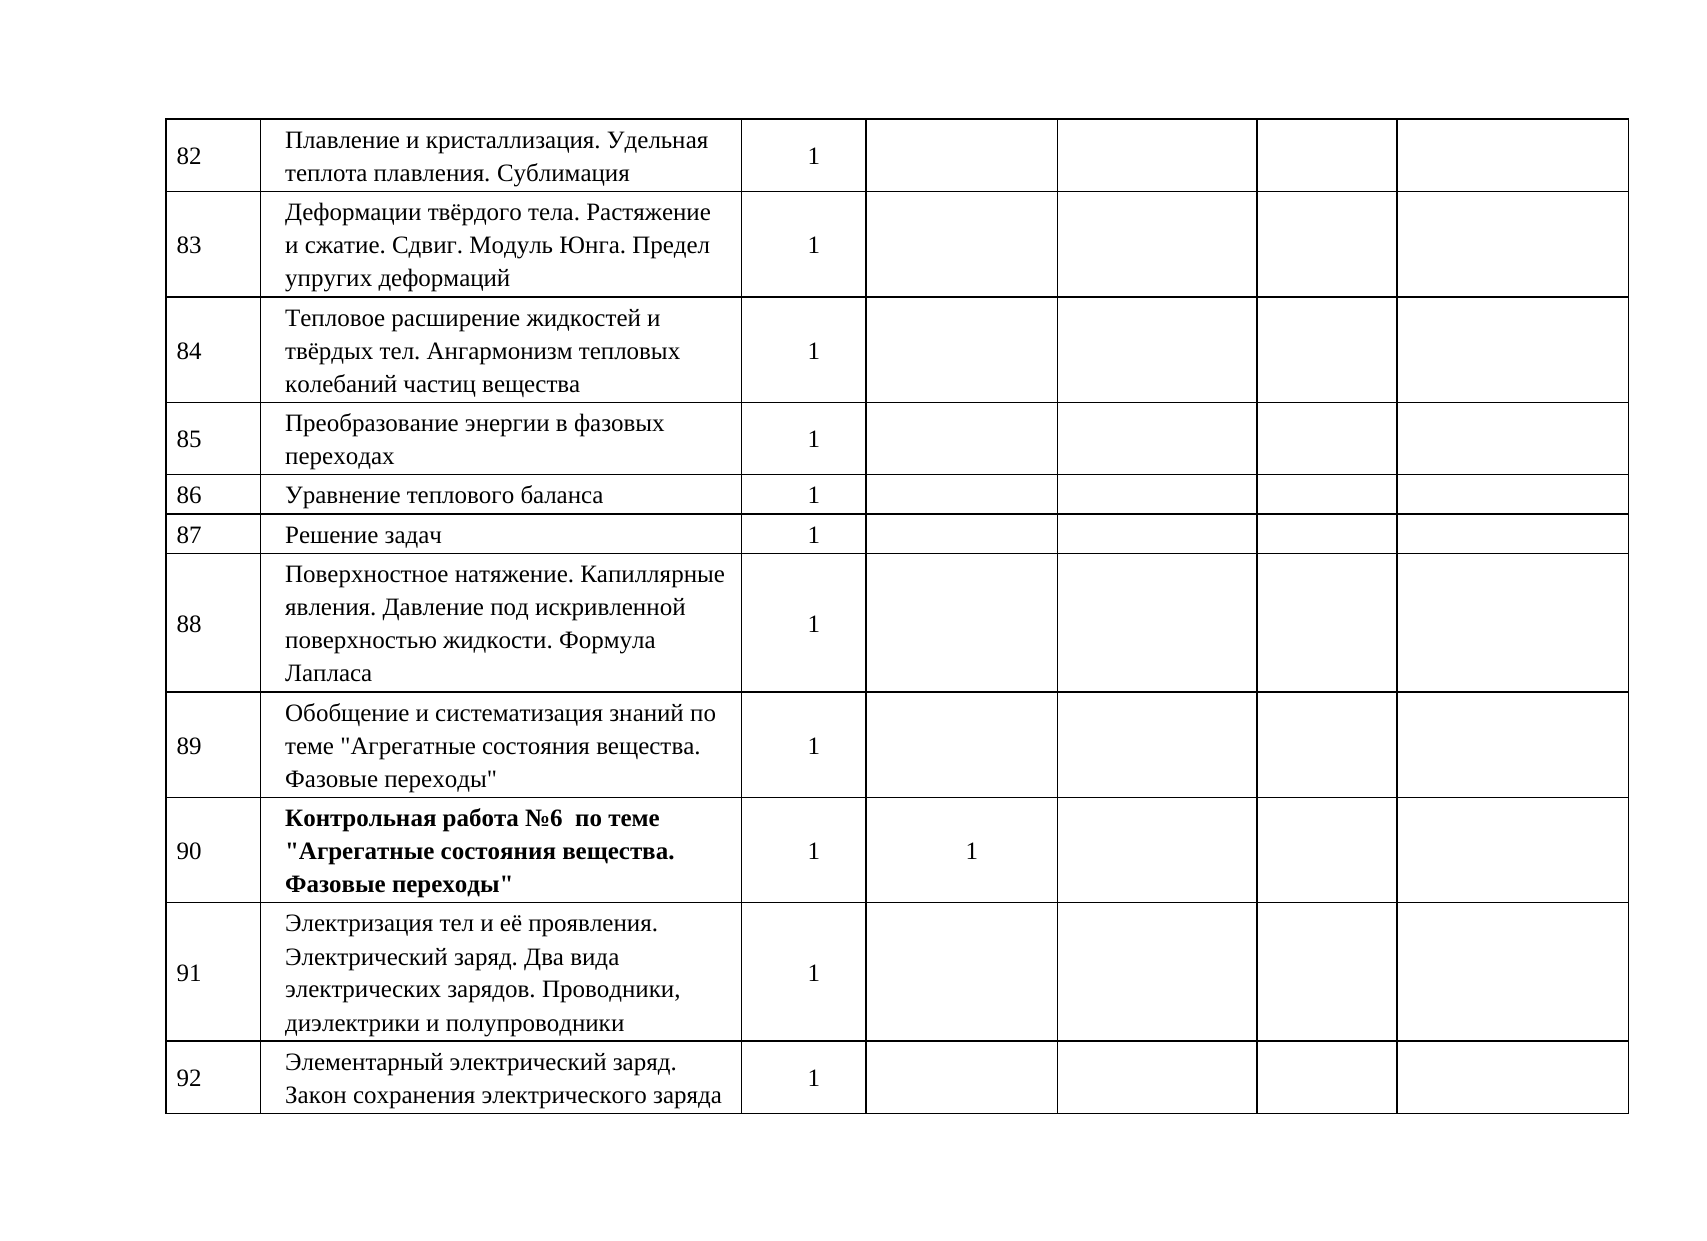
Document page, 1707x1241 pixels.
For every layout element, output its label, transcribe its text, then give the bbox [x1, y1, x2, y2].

table_cell [867, 475, 1057, 513]
table_cell [1058, 1042, 1256, 1113]
table_cell [1398, 298, 1628, 401]
table_cell [1058, 554, 1256, 691]
table_cell [867, 554, 1057, 691]
table_cell 83 [167, 192, 260, 296]
table_cell [867, 1042, 1057, 1113]
table_cell 82 [167, 120, 260, 191]
table_cell [1398, 515, 1628, 552]
table_cell [1258, 192, 1396, 296]
table_cell 92 [167, 1042, 260, 1113]
table_cell 1 [742, 475, 865, 513]
table_cell [1398, 192, 1628, 296]
table_cell [867, 192, 1057, 296]
table_cell Уравнение теплового баланса [261, 475, 741, 513]
table_cell 1 [742, 903, 865, 1040]
table_cell 1 [742, 515, 865, 552]
table_cell [1258, 798, 1396, 902]
table_cell [1058, 903, 1256, 1040]
table_cell 91 [167, 903, 260, 1040]
table_cell 90 [167, 798, 260, 902]
table_cell [1258, 403, 1396, 474]
table_cell 85 [167, 403, 260, 474]
table_cell Поверхностное натяжение. Капиллярные явления. Давление под искривленной поверхностью жидкости. Формула Лапласа [261, 554, 741, 691]
table_cell [867, 120, 1057, 191]
table_cell 87 [167, 515, 260, 552]
table_cell Плавление и кристаллизация. Удельная теплота плавления. Сублимация [261, 120, 741, 191]
table_cell 1 [742, 1042, 865, 1113]
table_cell [1398, 693, 1628, 796]
table_cell Электризация тел и её проявления. Электрический заряд. Два вида электрических зарядов. Проводники, диэлектрики и полупроводники [261, 903, 741, 1040]
table_cell 86 [167, 475, 260, 513]
table_cell [1258, 903, 1396, 1040]
table_cell [1398, 1042, 1628, 1113]
table_cell Деформации твёрдого тела. Растяжение и сжатие. Сдвиг. Модуль Юнга. Предел упругих деформаций [261, 192, 741, 296]
table_cell Тепловое расширение жидкостей и твёрдых тел. Ангармонизм тепловых колебаний частиц вещества [261, 298, 741, 401]
table_cell 1 [742, 693, 865, 796]
table_cell 1 [742, 554, 865, 691]
table_cell 88 [167, 554, 260, 691]
table_cell 1 [867, 798, 1057, 902]
table_cell [1398, 798, 1628, 902]
table_cell [867, 693, 1057, 796]
table_cell [1258, 298, 1396, 401]
table_cell [1398, 403, 1628, 474]
table_cell [867, 403, 1057, 474]
table_cell [1258, 475, 1396, 513]
table_cell [867, 903, 1057, 1040]
table_cell Преобразование энергии в фазовых переходах [261, 403, 741, 474]
table_cell 89 [167, 693, 260, 796]
table_cell 1 [742, 298, 865, 401]
table_cell Элементарный электрический заряд. Закон сохранения электрического заряда [261, 1042, 741, 1113]
table_cell [1258, 120, 1396, 191]
table_cell [1058, 120, 1256, 191]
table_cell Контрольная работа №6 по теме "Агрегатные состояния вещества. Фазовые переходы" [261, 798, 741, 902]
table_cell Обобщение и систематизация знаний по теме "Агрегатные состояния вещества. Фазовые переходы" [261, 693, 741, 796]
table_cell [1058, 298, 1256, 401]
table_cell [867, 515, 1057, 552]
table_cell [1058, 798, 1256, 902]
table_cell [1258, 515, 1396, 552]
table_cell 1 [742, 192, 865, 296]
table_cell 1 [742, 120, 865, 191]
table_cell [1398, 475, 1628, 513]
table_cell [1398, 120, 1628, 191]
table_cell [1258, 1042, 1396, 1113]
table_cell [1398, 903, 1628, 1040]
table_cell [1058, 475, 1256, 513]
table_cell 1 [742, 798, 865, 902]
table_cell [1058, 403, 1256, 474]
table_cell [1398, 554, 1628, 691]
table_cell [1258, 693, 1396, 796]
table_cell [1058, 693, 1256, 796]
table_cell 1 [742, 403, 865, 474]
table_cell Решение задач [261, 515, 741, 552]
table_cell 84 [167, 298, 260, 401]
table_cell [1058, 192, 1256, 296]
table_cell [1058, 515, 1256, 552]
table_cell [867, 298, 1057, 401]
table_cell [1258, 554, 1396, 691]
